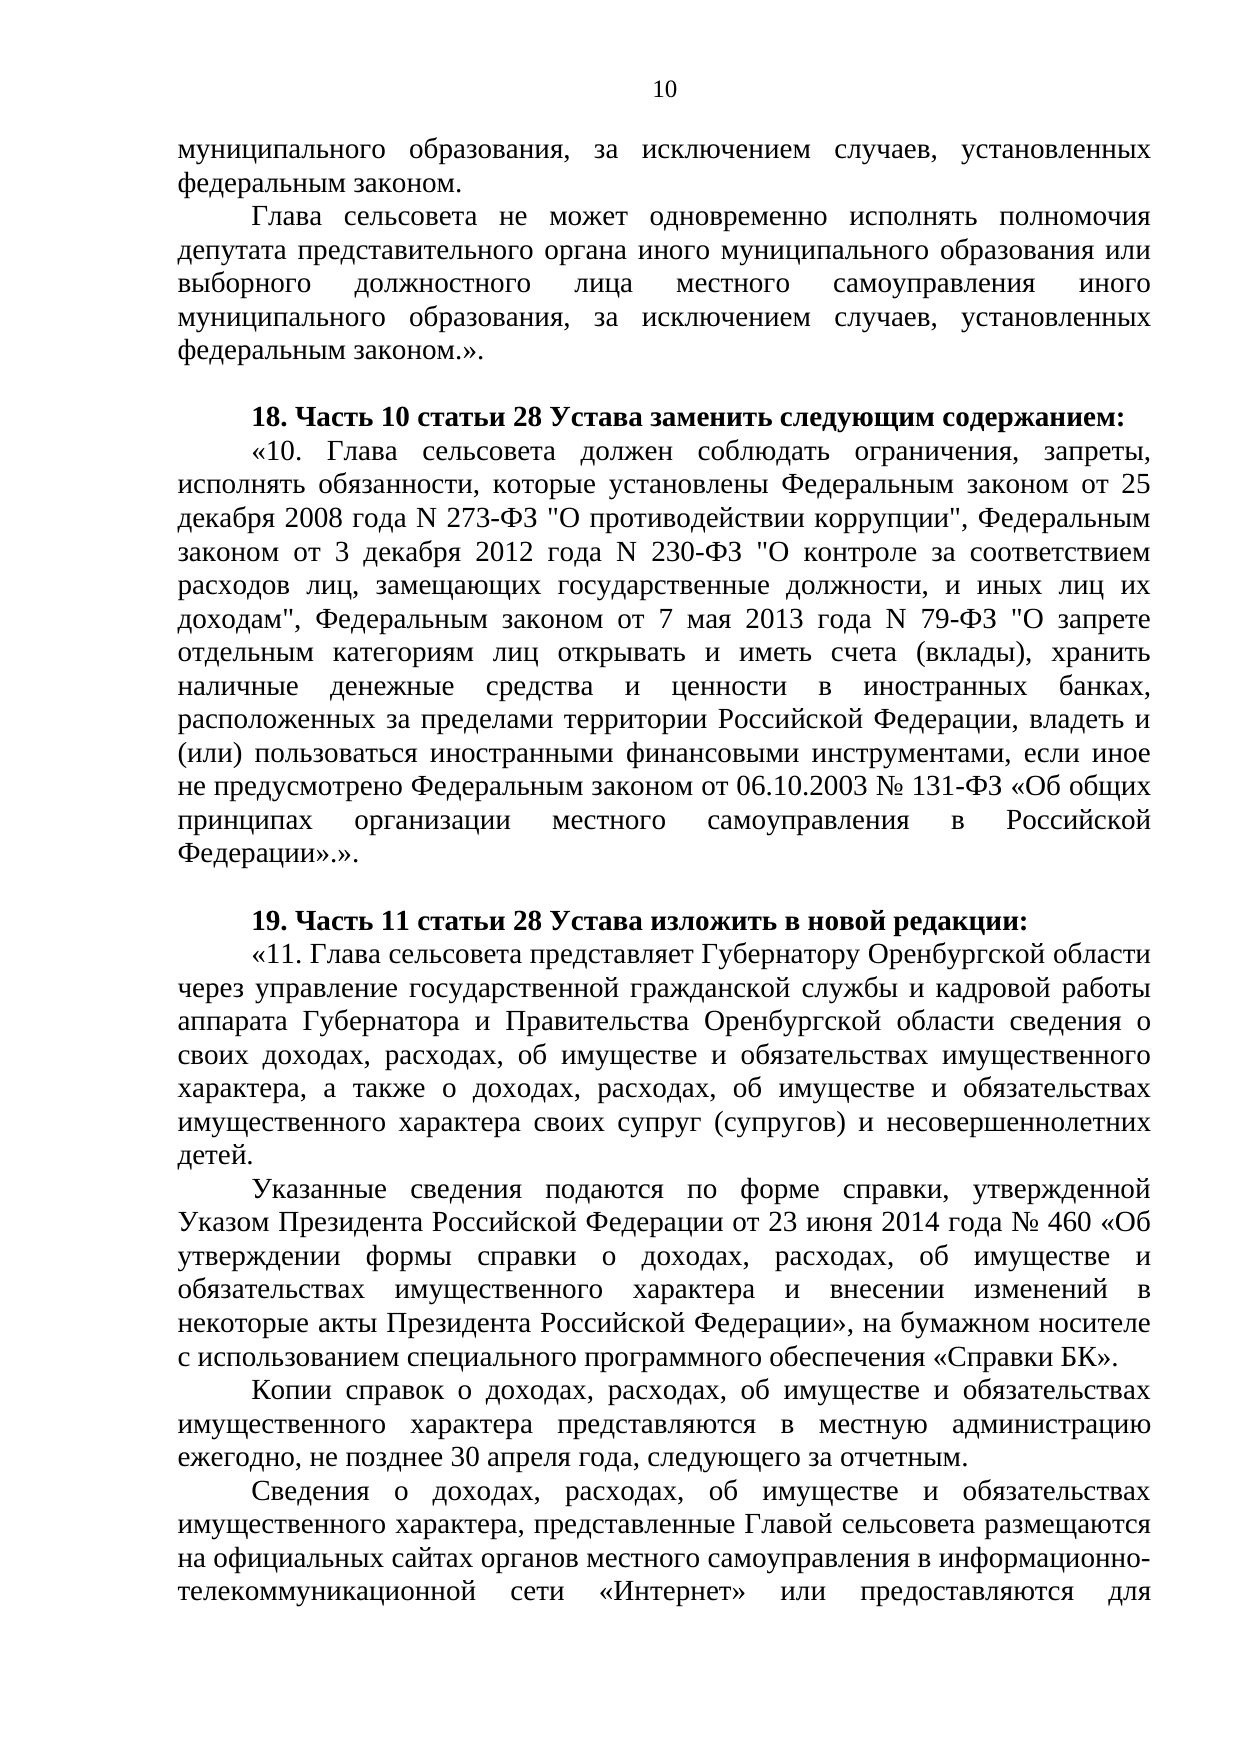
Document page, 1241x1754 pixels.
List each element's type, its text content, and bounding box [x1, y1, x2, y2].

text 19. Часть 11 статьи 28 Устава изложить в новой редакции: [177, 903, 1152, 936]
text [177, 131, 1152, 198]
text Указанные сведения подаются по форме справки, утвержденной Указом Президента Российской Федерации от 23 июня 2014 года № 460 «Об утверждении формы справки о доходах, расходах, об имуществе и обязательствах имущественного характера и внесении изменений в некоторые акты Президента Российской Федерации», на бумажном носителе с использованием специального программного обеспечения «Справки БК». [177, 1171, 1152, 1372]
text «10. Глава сельсовета должен соблюдать ограничения, запреты, исполнять обязанности, которые установлены Федеральным законом от 25 декабря 2008 года N 273-ФЗ "О противодействии коррупции", Федеральным законом от 3 декабря 2012 года N 230-ФЗ "О контроле за соответствием расходов лиц, замещающих государственные должности, и иных лиц их доходам", Федеральным законом от 7 мая 2013 года N 79-ФЗ "О запрете отдельным категориям лиц открывать и иметь счета (вклады), хранить наличные денежные средства и ценности в иностранных банках, расположенных за пределами территории Российской Федерации, владеть и (или) пользоваться иностранными финансовыми инструментами, если иное не предусмотрено Федеральным законом от 06.10.2003 № 131-ФЗ «Об общих принципах организации местного самоуправления в Российской Федерации».». [177, 433, 1152, 869]
text Копии справок о доходах, расходах, об имуществе и обязательствах имущественного характера представляются в местную администрацию ежегодно, не позднее 30 апреля года, следующего за отчетным. [177, 1372, 1152, 1473]
text «11. Глава сельсовета представляет Губернатору Оренбургской области через управление государственной гражданской службы и кадровой работы аппарата Губернатора и Правительства Оренбургской области сведения о своих доходах, расходах, об имуществе и обязательствах имущественного характера, а также о доходах, расходах, об имуществе и обязательствах имущественного характера своих супруг (супругов) и несовершеннолетних детей. [177, 936, 1152, 1171]
text 18. Часть 10 статьи 28 Устава заменить следующим содержанием: [177, 399, 1152, 433]
text Глава сельсовета не может одновременно исполнять полномочия депутата представительного органа иного муниципального образования или выборного должностного лица местного самоуправления иного муниципального образования, за исключением случаев, установленных федеральным законом.». [177, 198, 1152, 366]
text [177, 1473, 1152, 1607]
